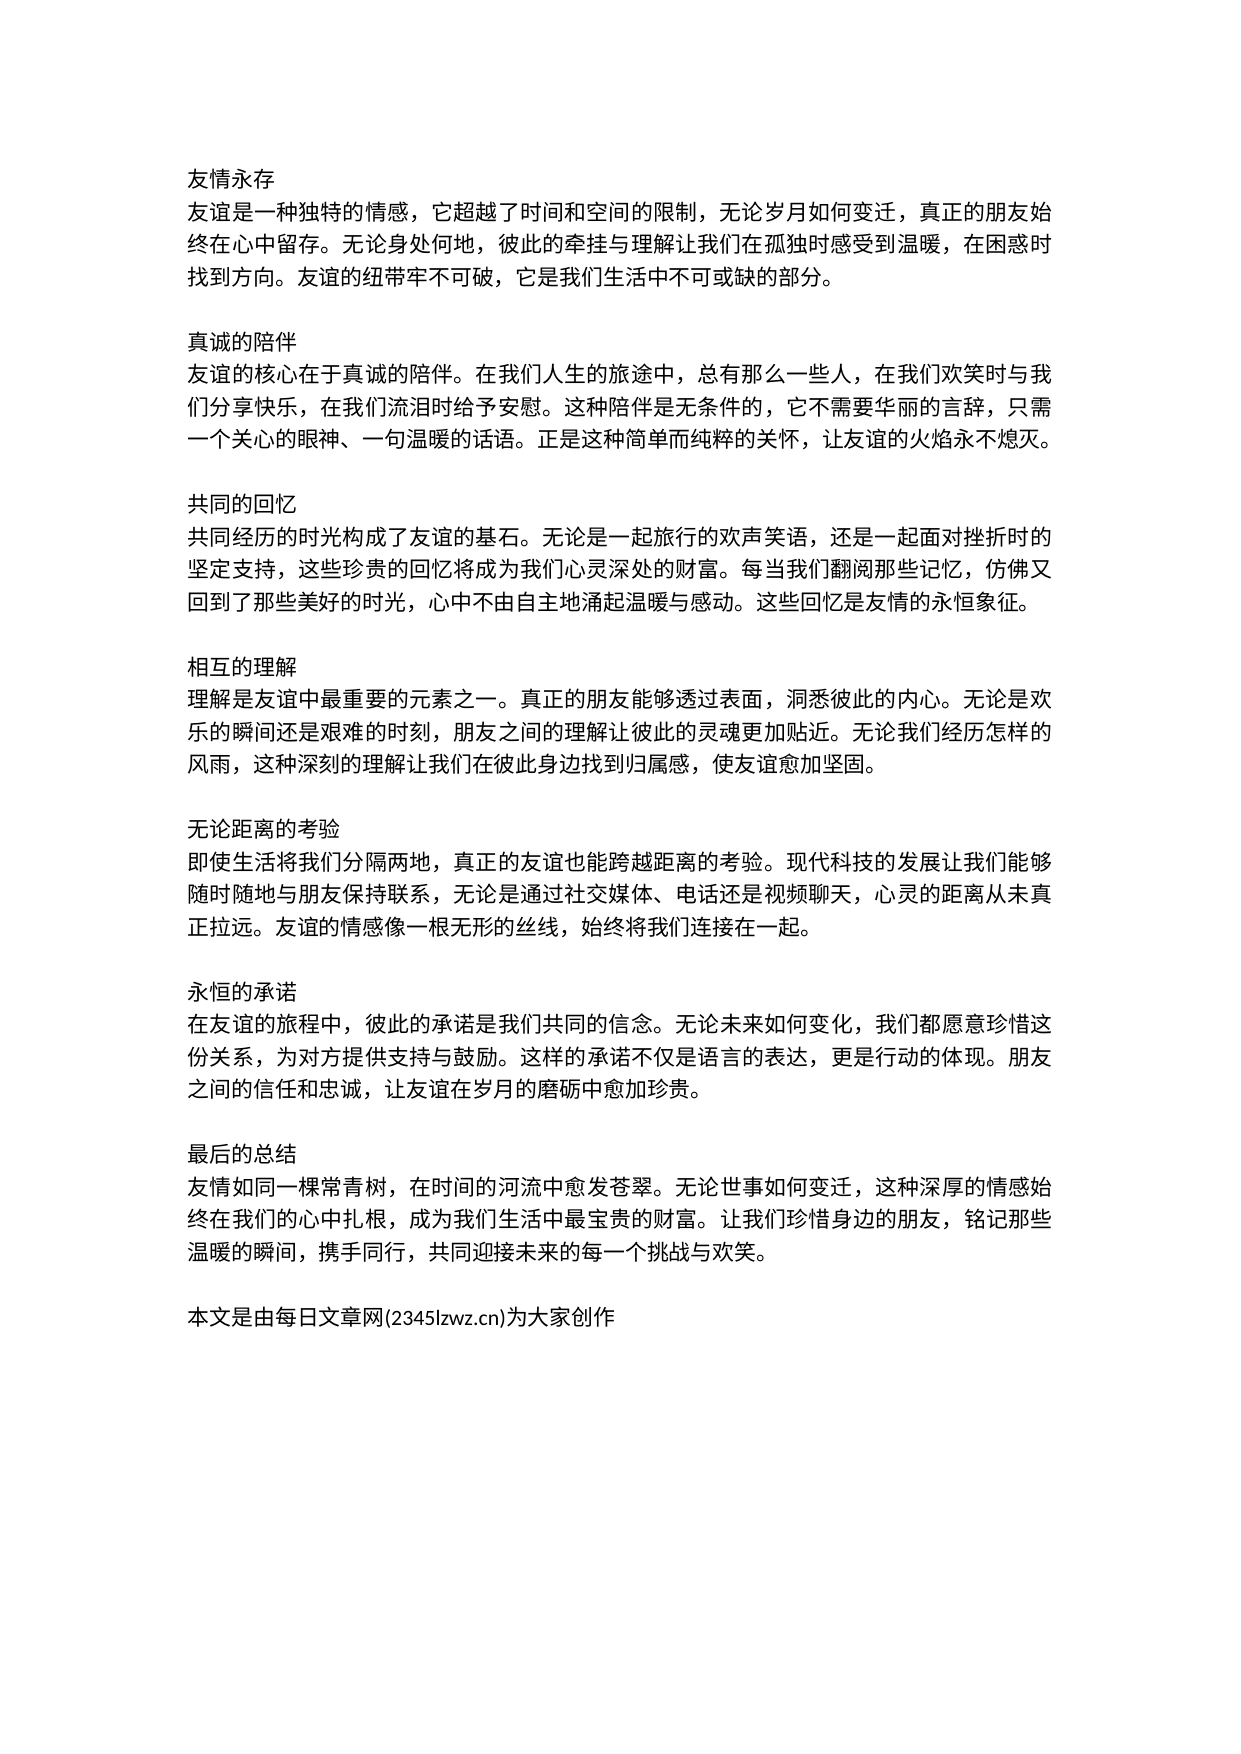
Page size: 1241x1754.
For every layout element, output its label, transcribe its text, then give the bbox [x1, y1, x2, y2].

text 共同经历的时光构成了友谊的基石。无论是一起旅行的欢声笑语，还是一起面对挫折时的坚定支持，这些珍贵的回忆将成为我们心灵深处的财富。每当我们翻阅那些记忆，仿佛又回到了那些美好的时光，心中不由自主地涌起温暖与感动。这些回忆是友情的永恒象征。 [187, 519, 1053, 617]
text 友谊是一种独特的情感，它超越了时间和空间的限制，无论岁月如何变迁，真正的朋友始终在心中留存。无论身处何地，彼此的牵挂与理解让我们在孤独时感受到温暖，在困惑时找到方向。友谊的纽带牢不可破，它是我们生活中不可或缺的部分。 [187, 194, 1053, 292]
text 友谊的核心在于真诚的陪伴。在我们人生的旅途中，总有那么一些人，在我们欢笑时与我们分享快乐，在我们流泪时给予安慰。这种陪伴是无条件的，它不需要华丽的言辞，只需一个关心的眼神、一句温暖的话语。正是这种简单而纯粹的关怀，让友谊的火焰永不熄灭。 [187, 357, 1053, 454]
text 本文是由每日文章网(2345lzwz.cn)为大家创作 [187, 1299, 1053, 1332]
text 友情永存 [187, 162, 1053, 194]
text 在友谊的旅程中，彼此的承诺是我们共同的信念。无论未来如何变化，我们都愿意珍惜这份关系，为对方提供支持与鼓励。这样的承诺不仅是语言的表达，更是行动的体现。朋友之间的信任和忠诚，让友谊在岁月的磨砺中愈加珍贵。 [187, 1007, 1053, 1104]
text 无论距离的考验 [187, 812, 1053, 844]
text 理解是友谊中最重要的元素之一。真正的朋友能够透过表面，洞悉彼此的内心。无论是欢乐的瞬间还是艰难的时刻，朋友之间的理解让彼此的灵魂更加贴近。无论我们经历怎样的风雨，这种深刻的理解让我们在彼此身边找到归属感，使友谊愈加坚固。 [187, 682, 1053, 779]
text 友情如同一棵常青树，在时间的河流中愈发苍翠。无论世事如何变迁，这种深厚的情感始终在我们的心中扎根，成为我们生活中最宝贵的财富。让我们珍惜身边的朋友，铭记那些温暖的瞬间，携手同行，共同迎接未来的每一个挑战与欢笑。 [187, 1169, 1053, 1267]
text 最后的总结 [187, 1137, 1053, 1169]
text 共同的回忆 [187, 487, 1053, 519]
text 永恒的承诺 [187, 974, 1053, 1007]
text 真诚的陪伴 [187, 324, 1053, 357]
text 相互的理解 [187, 649, 1053, 682]
text 即使生活将我们分隔两地，真正的友谊也能跨越距离的考验。现代科技的发展让我们能够随时随地与朋友保持联系，无论是通过社交媒体、电话还是视频聊天，心灵的距离从未真正拉远。友谊的情感像一根无形的丝线，始终将我们连接在一起。 [187, 844, 1053, 942]
